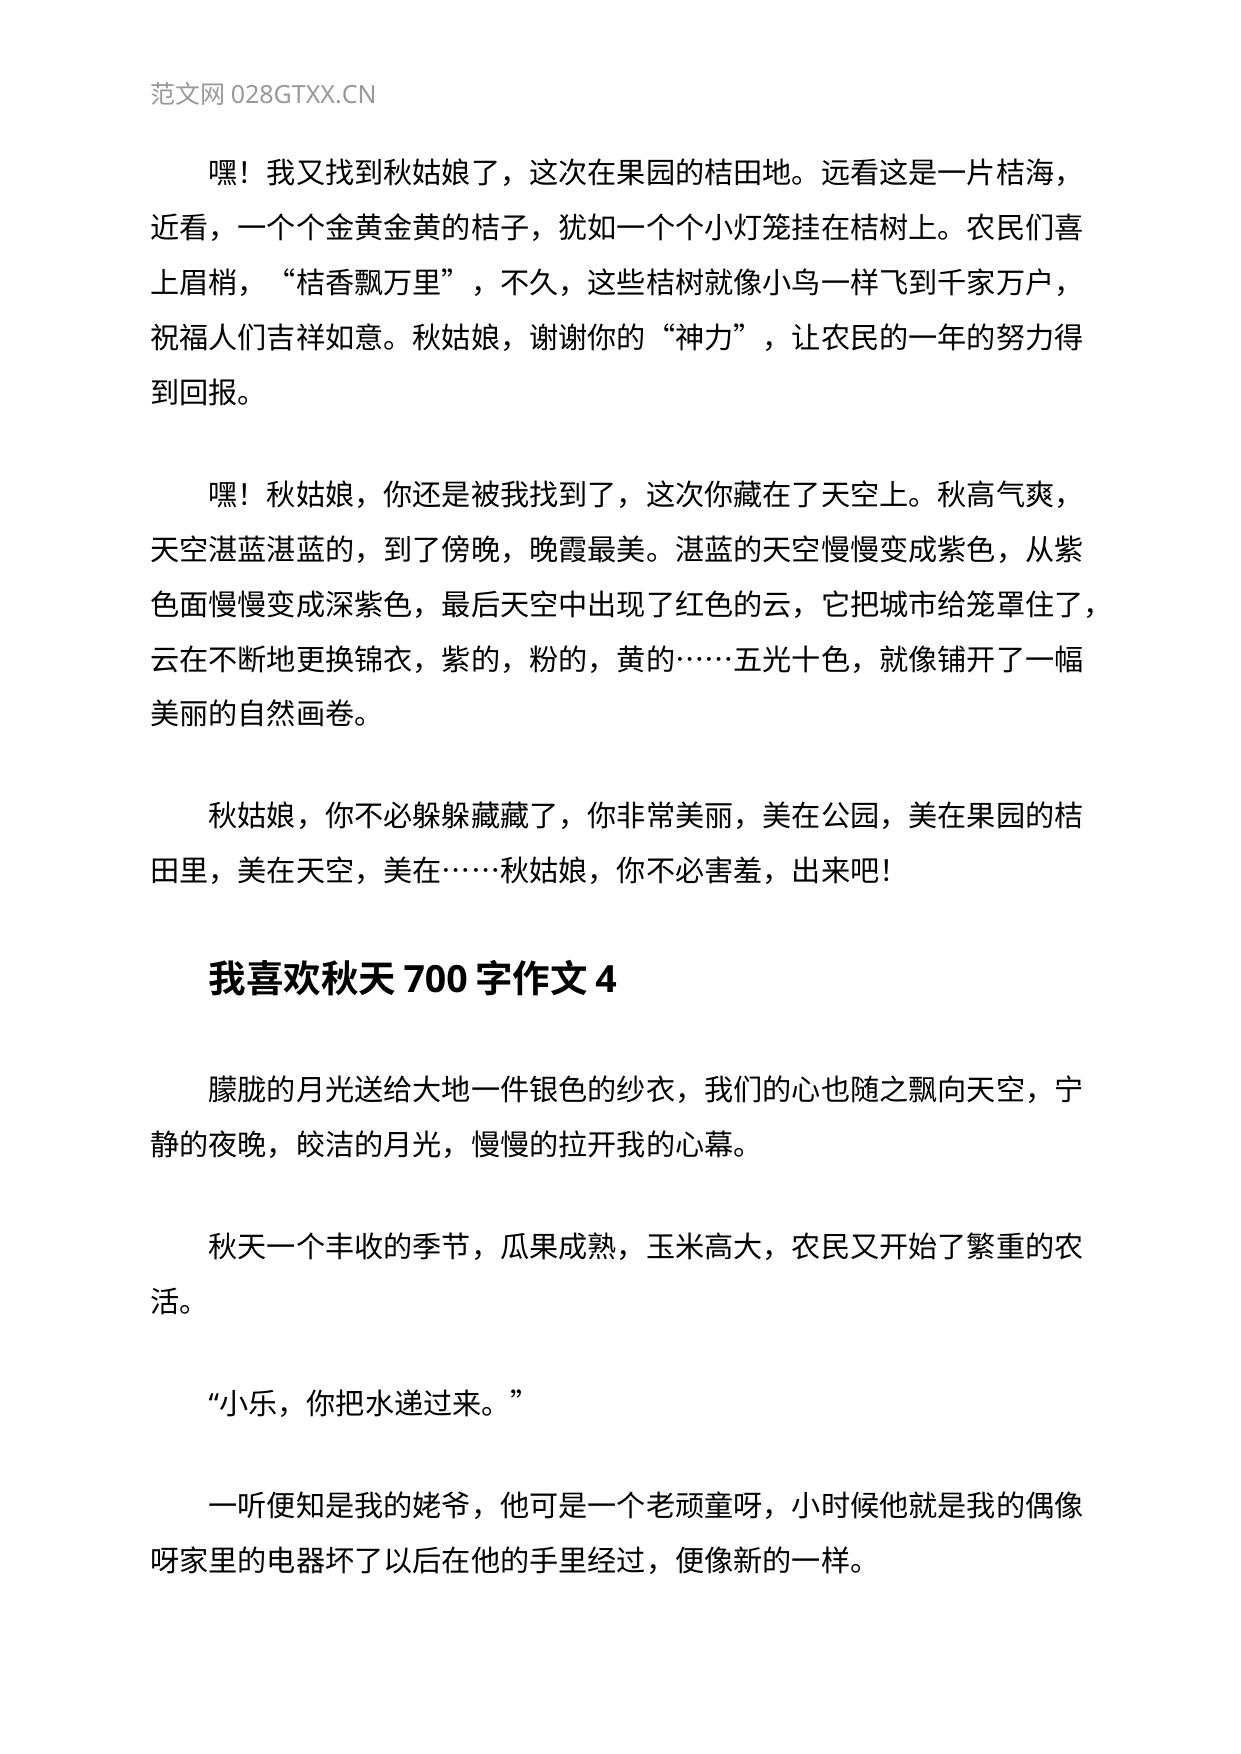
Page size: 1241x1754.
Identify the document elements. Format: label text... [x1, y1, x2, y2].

text 朦胧的月光送给大地一件银色的纱衣，我们的心也随之飘向天空，宁静的夜晚，皎洁的月光，慢慢的拉开我的心幕。 [150, 1067, 1090, 1164]
text “小乐，你把水递过来。” [150, 1380, 1090, 1423]
text 嘿！秋姑娘，你还是被我找到了，这次你藏在了天空上。秋高气爽，天空湛蓝湛蓝的，到了傍晚，晚霞最美。湛蓝的天空慢慢变成紫色，从紫色面慢慢变成深紫色，最后天空中出现了红色的云，它把城市给笼罩住了，云在不断地更换锦衣，紫的，粉的，黄的……五光十色，就像铺开了一幅美丽的自然画卷。 [150, 471, 1090, 733]
text 我喜欢秋天700字作文4 [150, 949, 1090, 1004]
text 嘿！我又找到秋姑娘了，这次在果园的桔田地。远看这是一片桔海，近看，一个个金黄金黄的桔子，犹如一个个小灯笼挂在桔树上。农民们喜上眉梢，“桔香飘万里”，不久，这些桔树就像小鸟一样飞到千家万户，祝福人们吉祥如意。秋姑娘，谢谢你的“神力”，让农民的一年的努力得到回报。 [150, 150, 1090, 412]
text 秋天一个丰收的季节，瓜果成熟，玉米高大，农民又开始了繁重的农活。 [150, 1224, 1090, 1321]
text 一听便知是我的姥爷，他可是一个老顽童呀，小时候他就是我的偶像呀家里的电器坏了以后在他的手里经过，便像新的一样。 [150, 1482, 1090, 1579]
text 秋姑娘，你不必躲躲藏藏了，你非常美丽，美在公园，美在果园的桔田里，美在天空，美在……秋姑娘，你不必害羞，出来吧！ [150, 793, 1090, 890]
